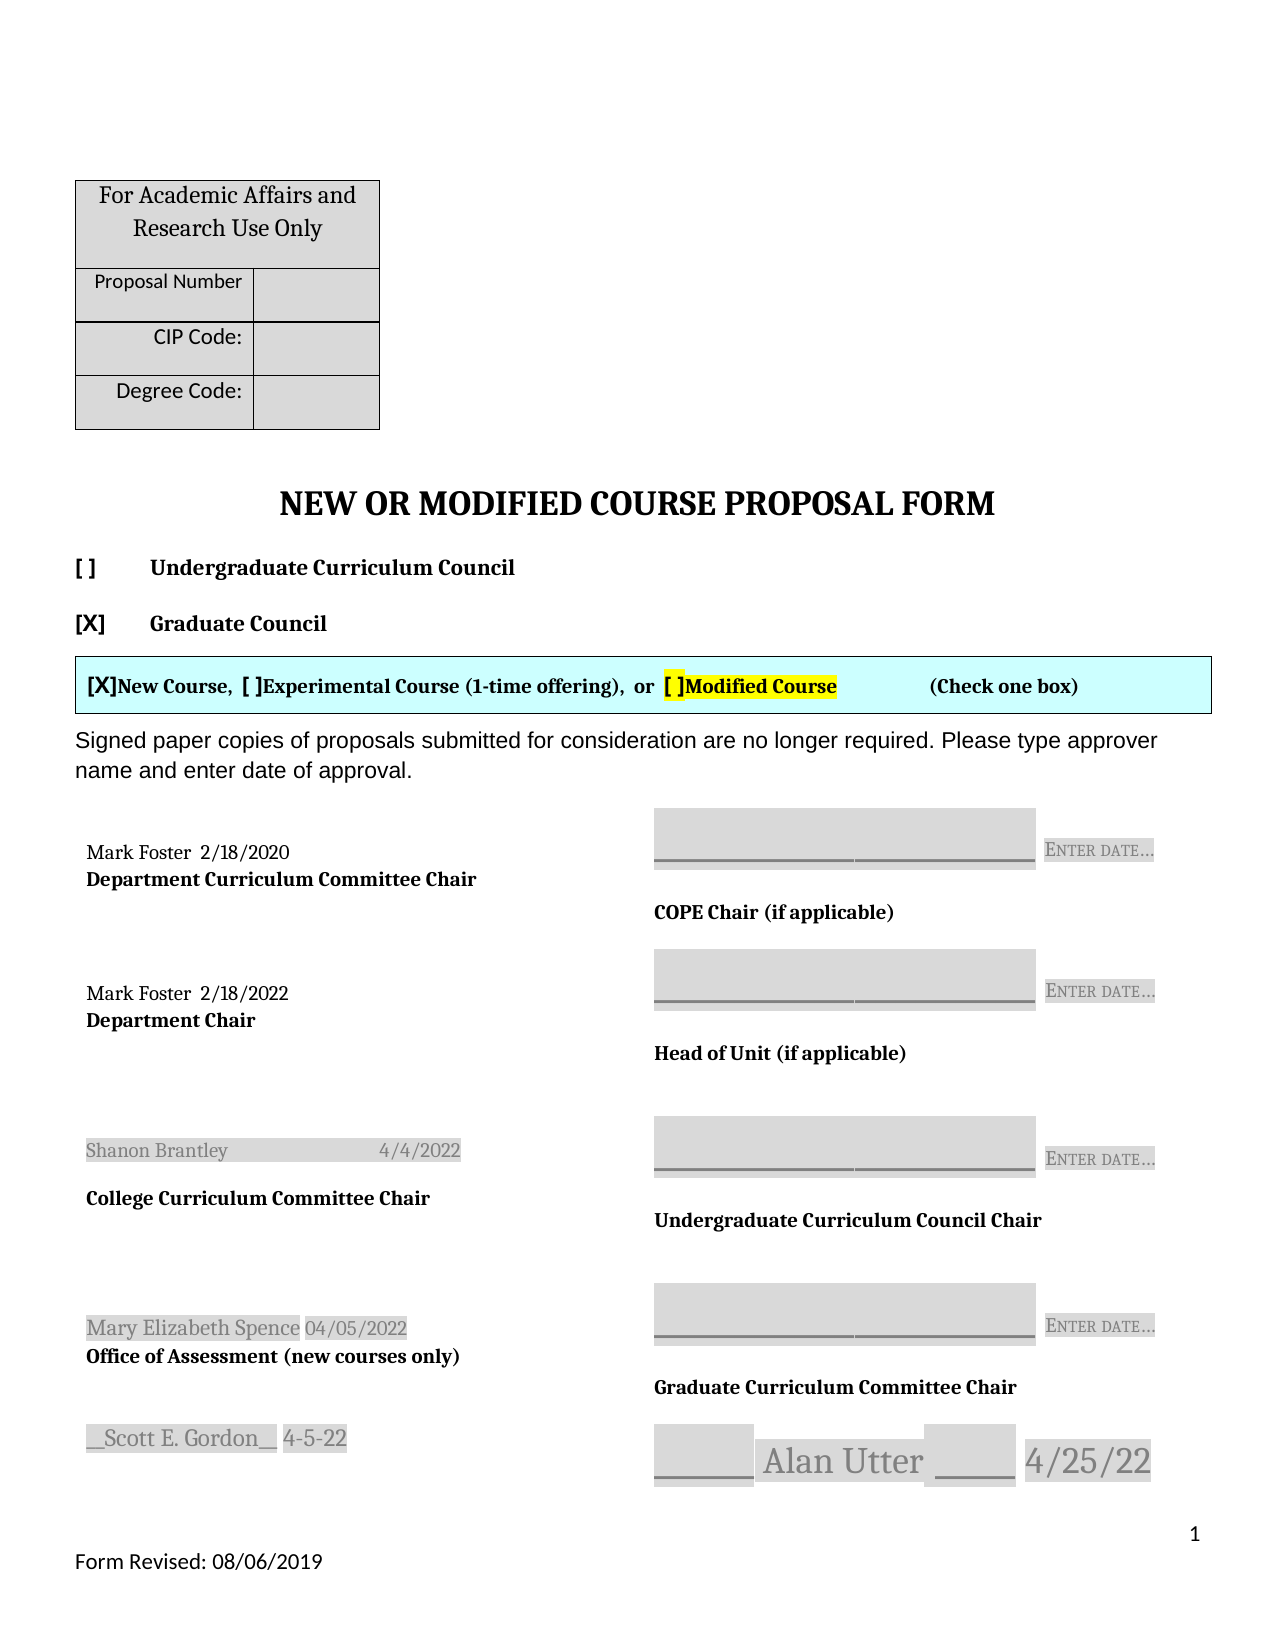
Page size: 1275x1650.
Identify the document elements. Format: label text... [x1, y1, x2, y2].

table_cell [643, 1424, 1211, 1500]
table_cell Mary Elizabeth Spence 04/05/2022 Office of Assessment (new courses only) [75, 1283, 643, 1424]
table_cell ___________________ Enter date… Graduate Curriculum Committee Chair [643, 1283, 1211, 1424]
table_header For Academic Affairs and Research Use Only [76, 181, 379, 268]
table_cell Degree Code: [76, 376, 253, 429]
table_header ___________________ Enter date… COPE Chair (if applicable) [643, 808, 1211, 949]
table_header Mark Foster 2/18/2020 Department Curriculum Committee Chair [75, 808, 643, 949]
table_cell [254, 269, 379, 321]
text [ ] Undergraduate Curriculum Council [75, 551, 1200, 582]
table_cell CIP Code: [76, 323, 253, 375]
table_cell ___________________ Enter date… Head of Unit (if applicable) [643, 949, 1211, 1090]
text Signed paper copies of proposals submitted for consideration are no longer required. Please type approver name and enter date of approval. [75, 727, 1200, 783]
table_cell [254, 376, 379, 429]
table_header [X]New Course, [ ]Experimental Course (1-time offering), or [ ]Modified Course (Check one box) [76, 657, 1211, 713]
table_cell [254, 323, 379, 375]
table_cell Shanon Brantley 4/4/2022 College Curriculum Committee Chair [75, 1090, 643, 1283]
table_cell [75, 1424, 643, 1500]
text NEW OR MODIFIED COURSE PROPOSAL FORM [75, 483, 1200, 524]
table_cell Mark Foster 2/18/2022 Department Chair [75, 949, 643, 1090]
table_cell ___________________ Enter date… Undergraduate Curriculum Council Chair [643, 1090, 1211, 1283]
text [X] Graduate Council [75, 607, 1200, 639]
table_cell Proposal Number [76, 269, 253, 321]
